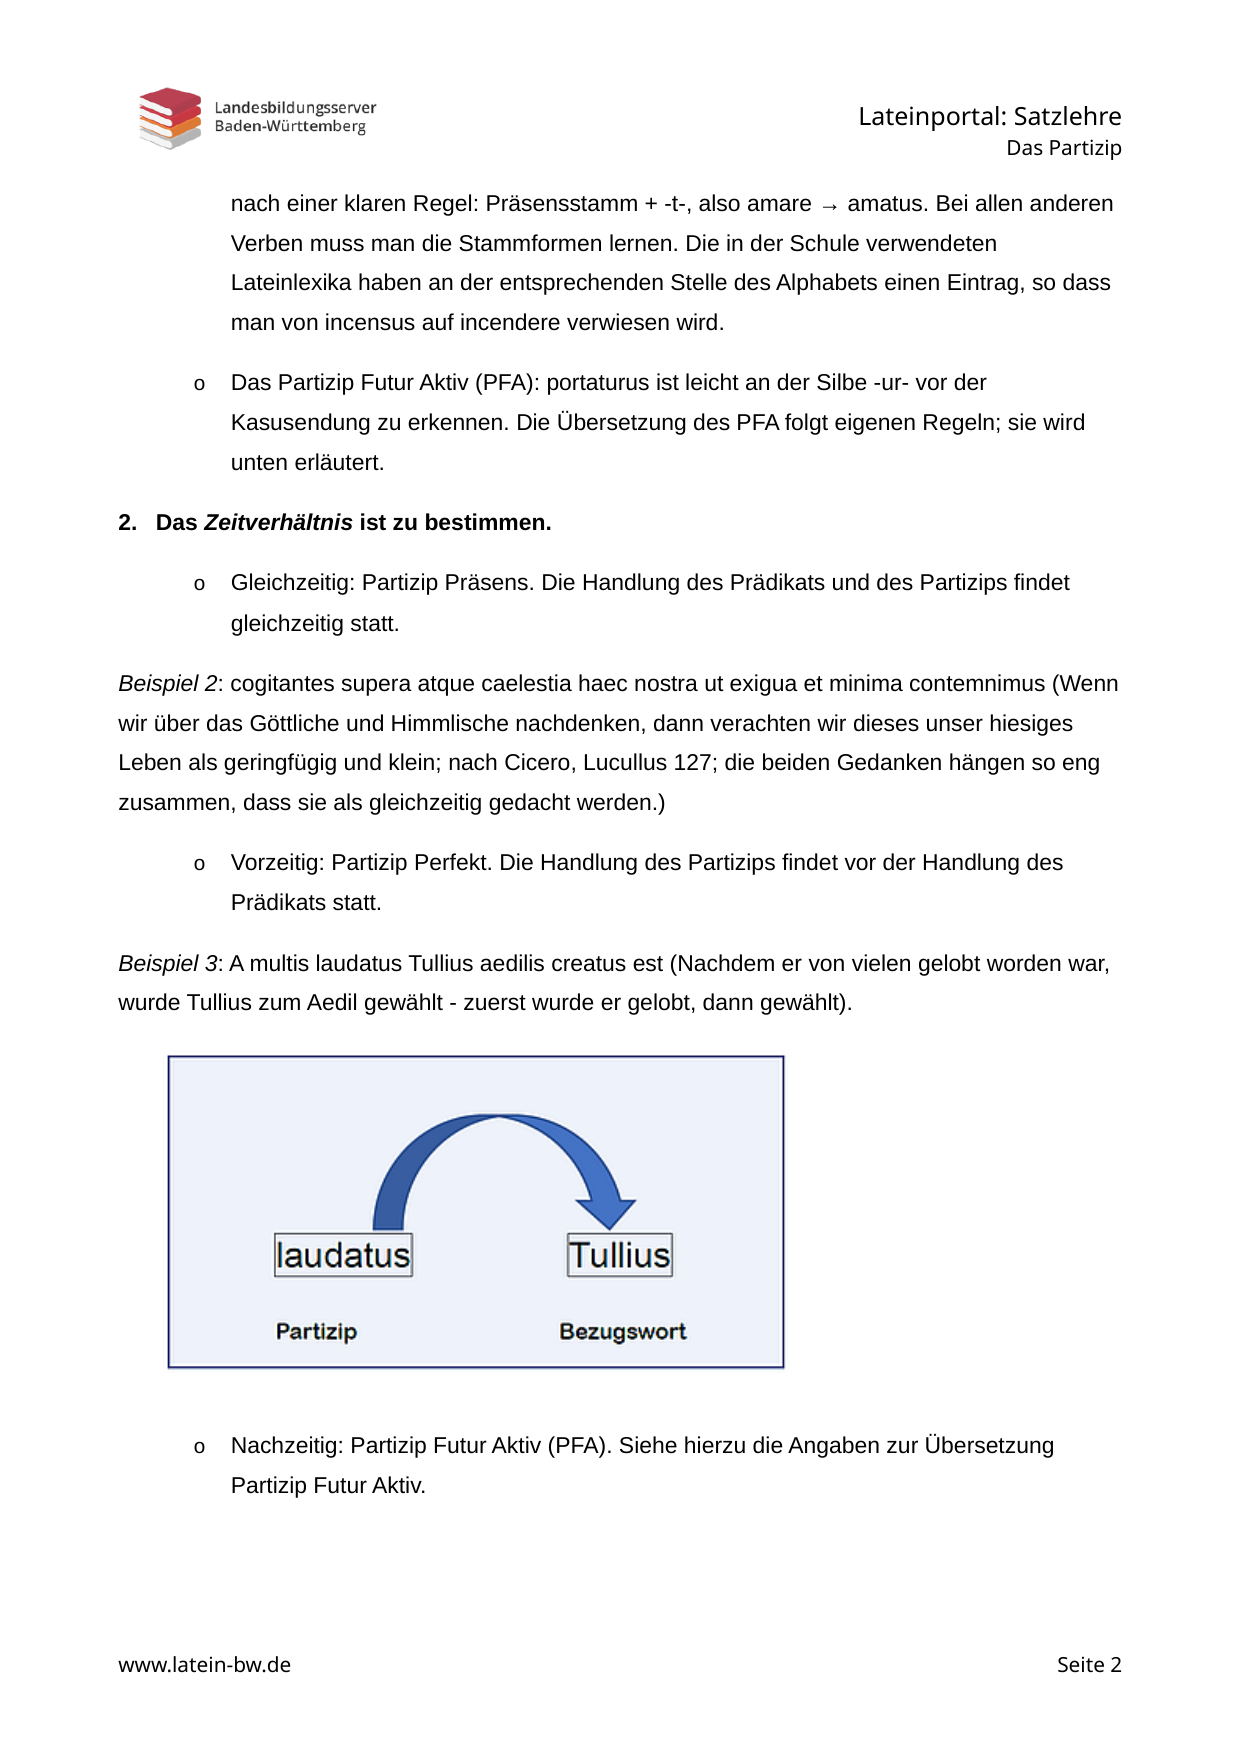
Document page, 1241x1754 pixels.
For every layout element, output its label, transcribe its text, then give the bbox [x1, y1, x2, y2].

text Beispiel 3: A multis laudatus Tullius aedilis creatus est (Nachdem er von vielen gelobt worden war, wurde Tullius zum Aedil gewählt - zuerst wurde er gelobt, dann gewählt). [118, 949, 1122, 1015]
list Vorzeitig: Partizip Perfekt. Die Handlung des Partizips findet vor der Handlung des Prädikats statt. [193, 848, 1122, 916]
picture [118, 1049, 822, 1398]
list Das Zeitverhältnis ist zu bestimmen. [118, 509, 1122, 535]
list Nachzeitig: Partizip Futur Aktiv (PFA). Siehe hierzu die Angaben zur Übersetzung Partizip Futur Aktiv. [193, 1432, 1122, 1499]
picture [129, 76, 380, 157]
list Das Partizip Futur Aktiv (PFA): portaturus ist leicht an der Silbe -ur- vor der Kasusendung zu erkennen. Die Übersetzung des PFA folgt eigenen Regeln; sie wird unten erläutert. [193, 368, 1122, 475]
list Gleichzeitig: Partizip Präsens. Die Handlung des Prädikats und des Partizips findet gleichzeitig statt. [193, 569, 1122, 636]
text Beispiel 2: cogitantes supera atque caelestia haec nostra ut exigua et minima contemnimus (Wenn wir über das Göttliche und Himmlische nachdenken, dann verachten wir dieses unser hiesiges Leben als geringfügig und klein; nach Cicero, Lucullus 127; die beiden Gedanken hängen so eng zusammen, dass sie als gleichzeitig gedacht werden.) [118, 670, 1122, 815]
